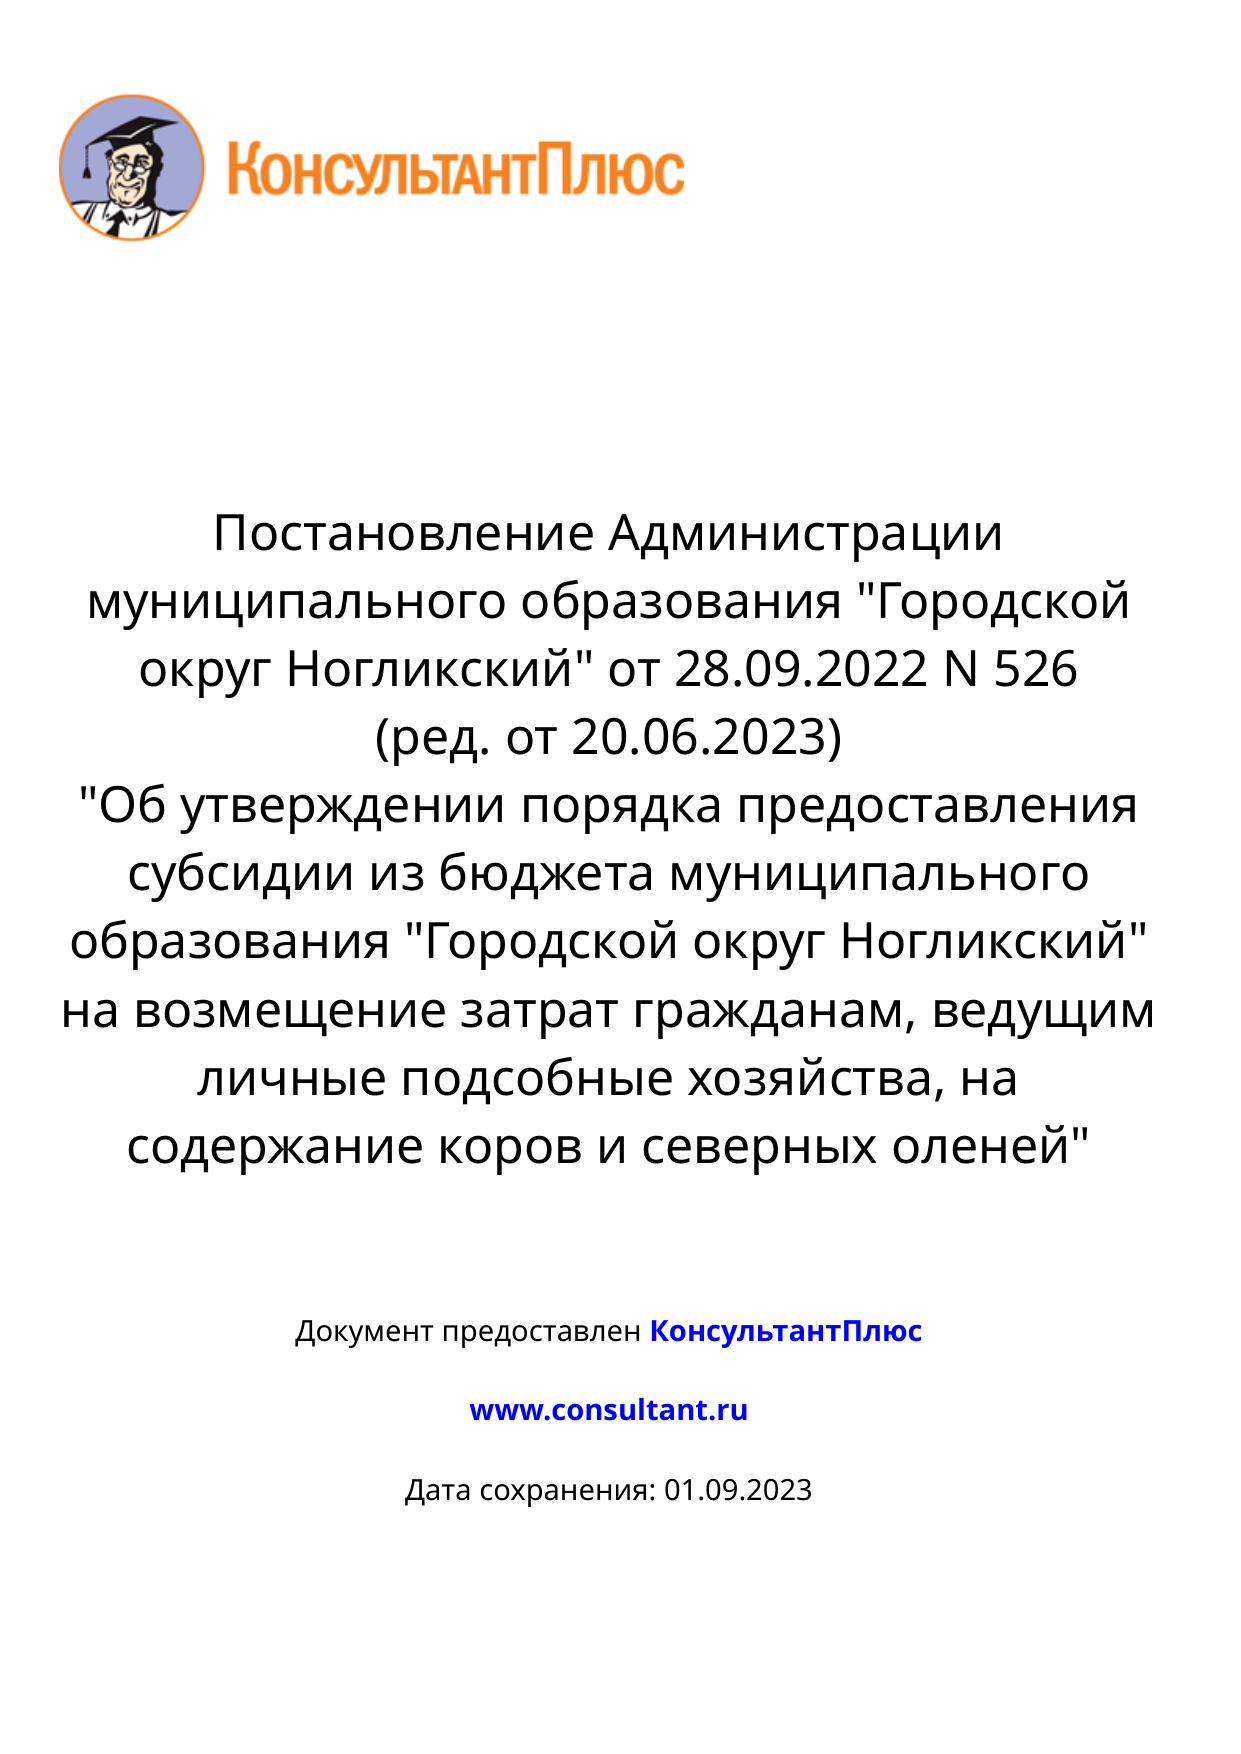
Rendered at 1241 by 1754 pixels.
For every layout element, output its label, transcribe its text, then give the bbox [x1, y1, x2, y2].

picture [59, 93, 684, 243]
table_header [51, 88, 1167, 403]
table_cell Документ предоставлен КонсультантПлюс www.consultant.ru Дата сохранения: 01.09.2023 [51, 1272, 1167, 1587]
table_cell Постановление Администрации муниципального образования "Городской округ Ногликский" от 28.09.2022 N 526 (ред. от 20.06.2023) "Об утверждении порядка предоставления субсидии из бюджета муниципального образования "Городской округ Ногликский" на возмещение затрат гражданам, ведущим личные подсобные хозяйства, на содержание коров и северных оленей" [51, 403, 1167, 1272]
